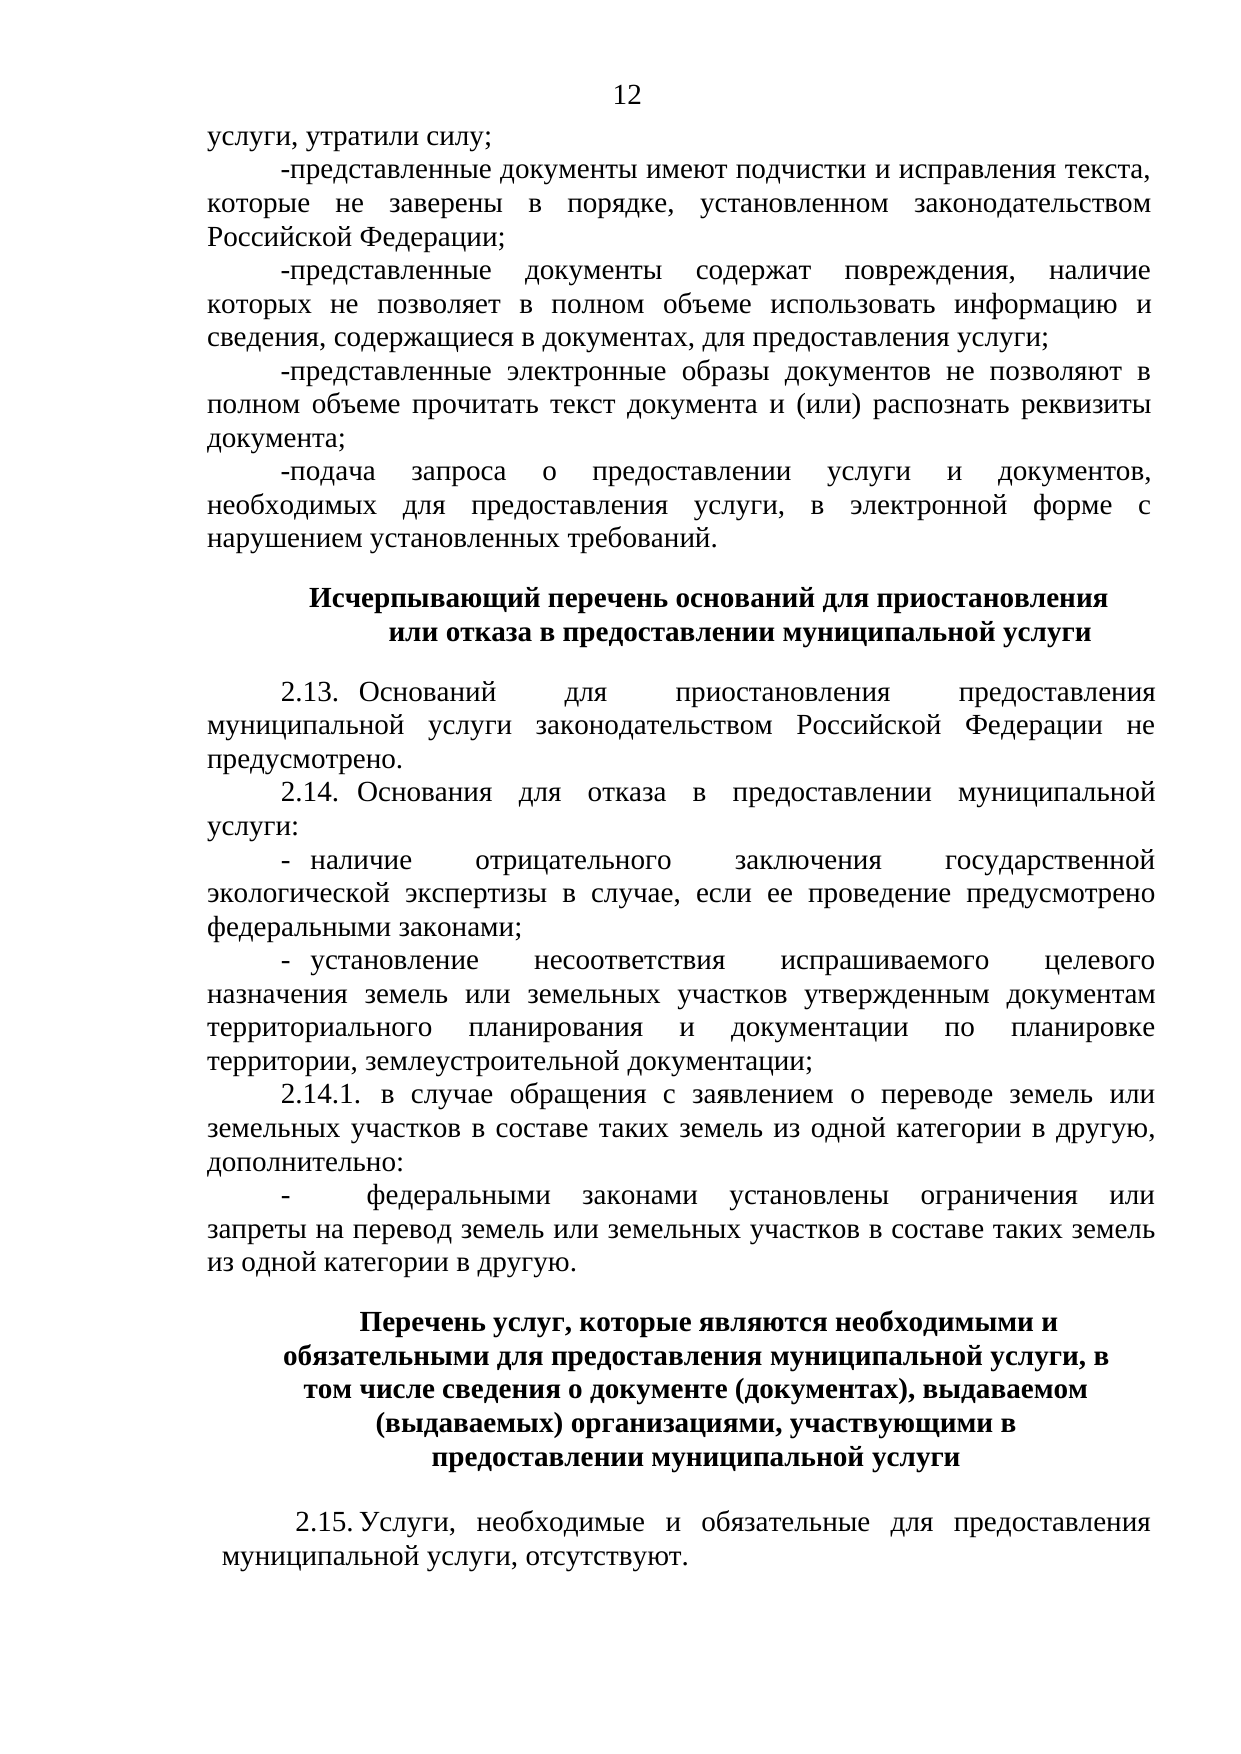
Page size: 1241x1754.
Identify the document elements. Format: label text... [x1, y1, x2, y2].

list Основания для отказа в предоставлении муниципальной услуги: [207, 774, 1156, 842]
list Оснований для приостановления предоставления муниципальной услуги законодательством Российской Федерации не предусмотрено. [207, 674, 1156, 774]
list в случае обращения с заявлением о переводе земель или земельных участков в составе таких земель из одной категории в другую, дополнительно: [207, 1077, 1156, 1177]
list наличие отрицательного заключения государственной экологической экспертизы в случае, если ее проведение предусмотрено федеральными законами; [207, 842, 1156, 942]
subtitle Перечень услуг, которые являются необходимыми и обязательными для предоставления муниципальной услуги, в том числе сведения о документе (документах), выдаваемом (выдаваемых) организациями, участвующими в предоставлении муниципальной услуги [270, 1304, 1121, 1472]
list установление несоответствия испрашиваемого целевого назначения земель или земельных участков утвержденным документам территориального планирования и документации по планировке территории, землеустроительной документации; [207, 942, 1156, 1077]
subtitle Исчерпывающий перечень оснований для приостановления или отказа в предоставлении муниципальной услуги [293, 581, 1125, 648]
text -представленные электронные образы документов не позволяют в полном объеме прочитать текст документа и (или) распознать реквизиты документа; [207, 353, 1152, 453]
text -представленные документы имеют подчистки и исправления текста, которые не заверены в порядке, установленном законодательством Российской Федерации; [207, 152, 1152, 252]
list Услуги, необходимые и обязательные для предоставления муниципальной услуги, отсутствуют. [222, 1504, 1152, 1572]
text -подача запроса о предоставлении услуги и документов, необходимых для предоставления услуги, в электронной форме с нарушением установленных требований. [207, 453, 1152, 554]
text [207, 118, 1152, 152]
list федеральными законами установлены ограничения или запреты на перевод земель или земельных участков в составе таких земель из одной категории в другую. [207, 1177, 1156, 1278]
text -представленные документы содержат повреждения, наличие которых не позволяет в полном объеме использовать информацию и сведения, содержащиеся в документах, для предоставления услуги; [207, 252, 1152, 353]
